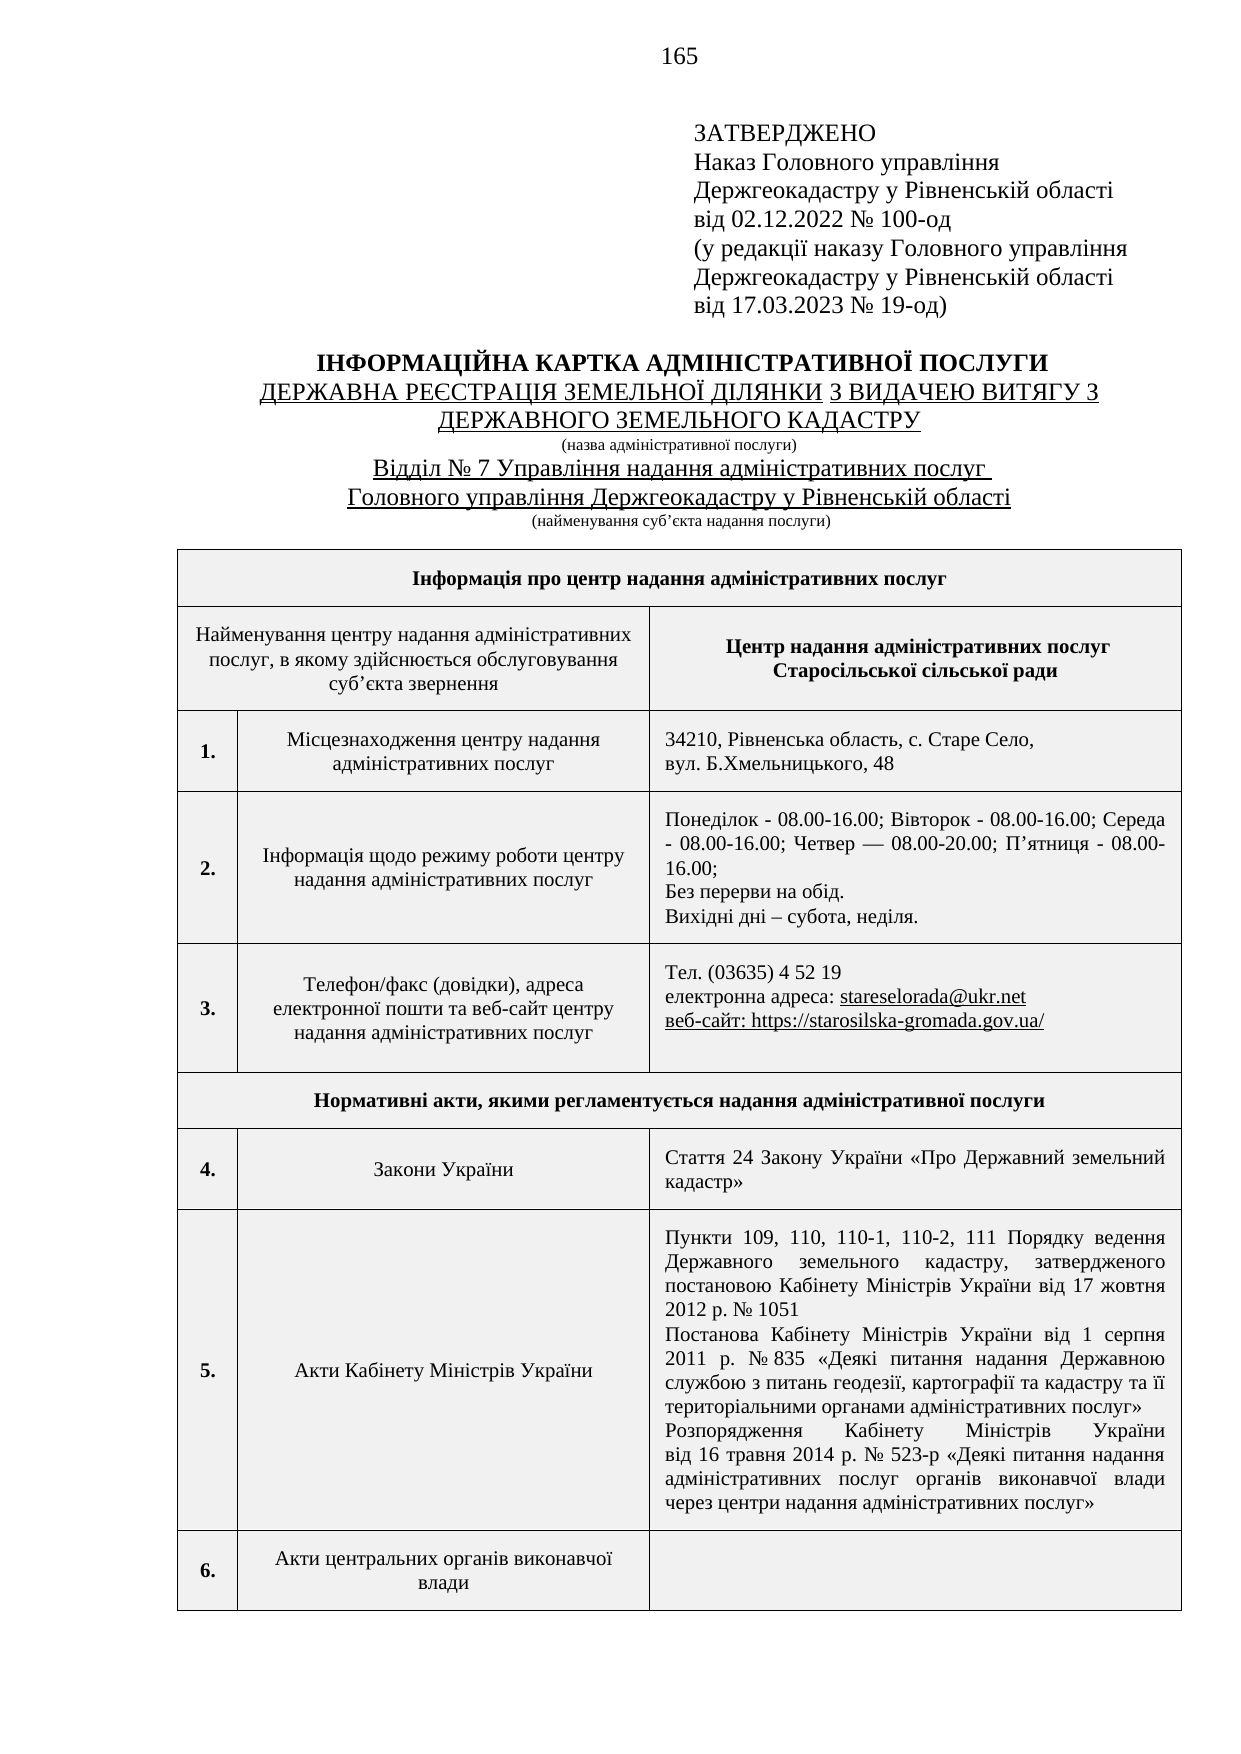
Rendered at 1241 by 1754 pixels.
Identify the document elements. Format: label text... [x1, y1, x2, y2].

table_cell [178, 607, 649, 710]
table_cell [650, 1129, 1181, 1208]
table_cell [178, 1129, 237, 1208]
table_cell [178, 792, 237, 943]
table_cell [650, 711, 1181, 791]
text ЗАТВЕРДЖЕНО Наказ Головного управління Держгеокадастру у Рівненській області від 02.12.2022 № 100-од (у редакції наказу Головного управління Держгеокадастру у Рівненській області від 17.03.2023 № 19-од) [177, 118, 1181, 348]
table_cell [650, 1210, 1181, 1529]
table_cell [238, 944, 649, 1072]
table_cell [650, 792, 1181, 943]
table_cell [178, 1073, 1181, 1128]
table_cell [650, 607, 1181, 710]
text ДЕРЖАВНА РЕЄСТРАЦІЯ ЗЕМЕЛЬНОЇ ДІЛЯНКИ З ВИДАЧЕЮ ВИТЯГУ З ДЕРЖАВНОГО ЗЕМЕЛЬНОГО КАДАСТРУ [177, 377, 1181, 434]
text (назва адміністративної послуги) [177, 434, 1181, 453]
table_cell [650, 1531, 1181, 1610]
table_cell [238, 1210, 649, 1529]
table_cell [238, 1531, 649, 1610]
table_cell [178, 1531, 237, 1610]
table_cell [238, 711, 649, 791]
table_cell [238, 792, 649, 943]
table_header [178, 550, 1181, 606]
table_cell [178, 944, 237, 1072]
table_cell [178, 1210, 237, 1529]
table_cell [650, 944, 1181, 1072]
text Відділ № 7 Управління надання адміністративних послуг [177, 453, 1181, 482]
text Головного управління Держгеокадастру у Рівненській області [177, 482, 1181, 511]
text (найменування суб’єкта надання послуги) [177, 511, 1181, 530]
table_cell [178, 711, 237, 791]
text ІНФОРМАЦІЙНА КАРТКА АДМІНІСТРАТИВНОЇ ПОСЛУГИ [177, 348, 1181, 377]
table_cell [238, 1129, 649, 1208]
